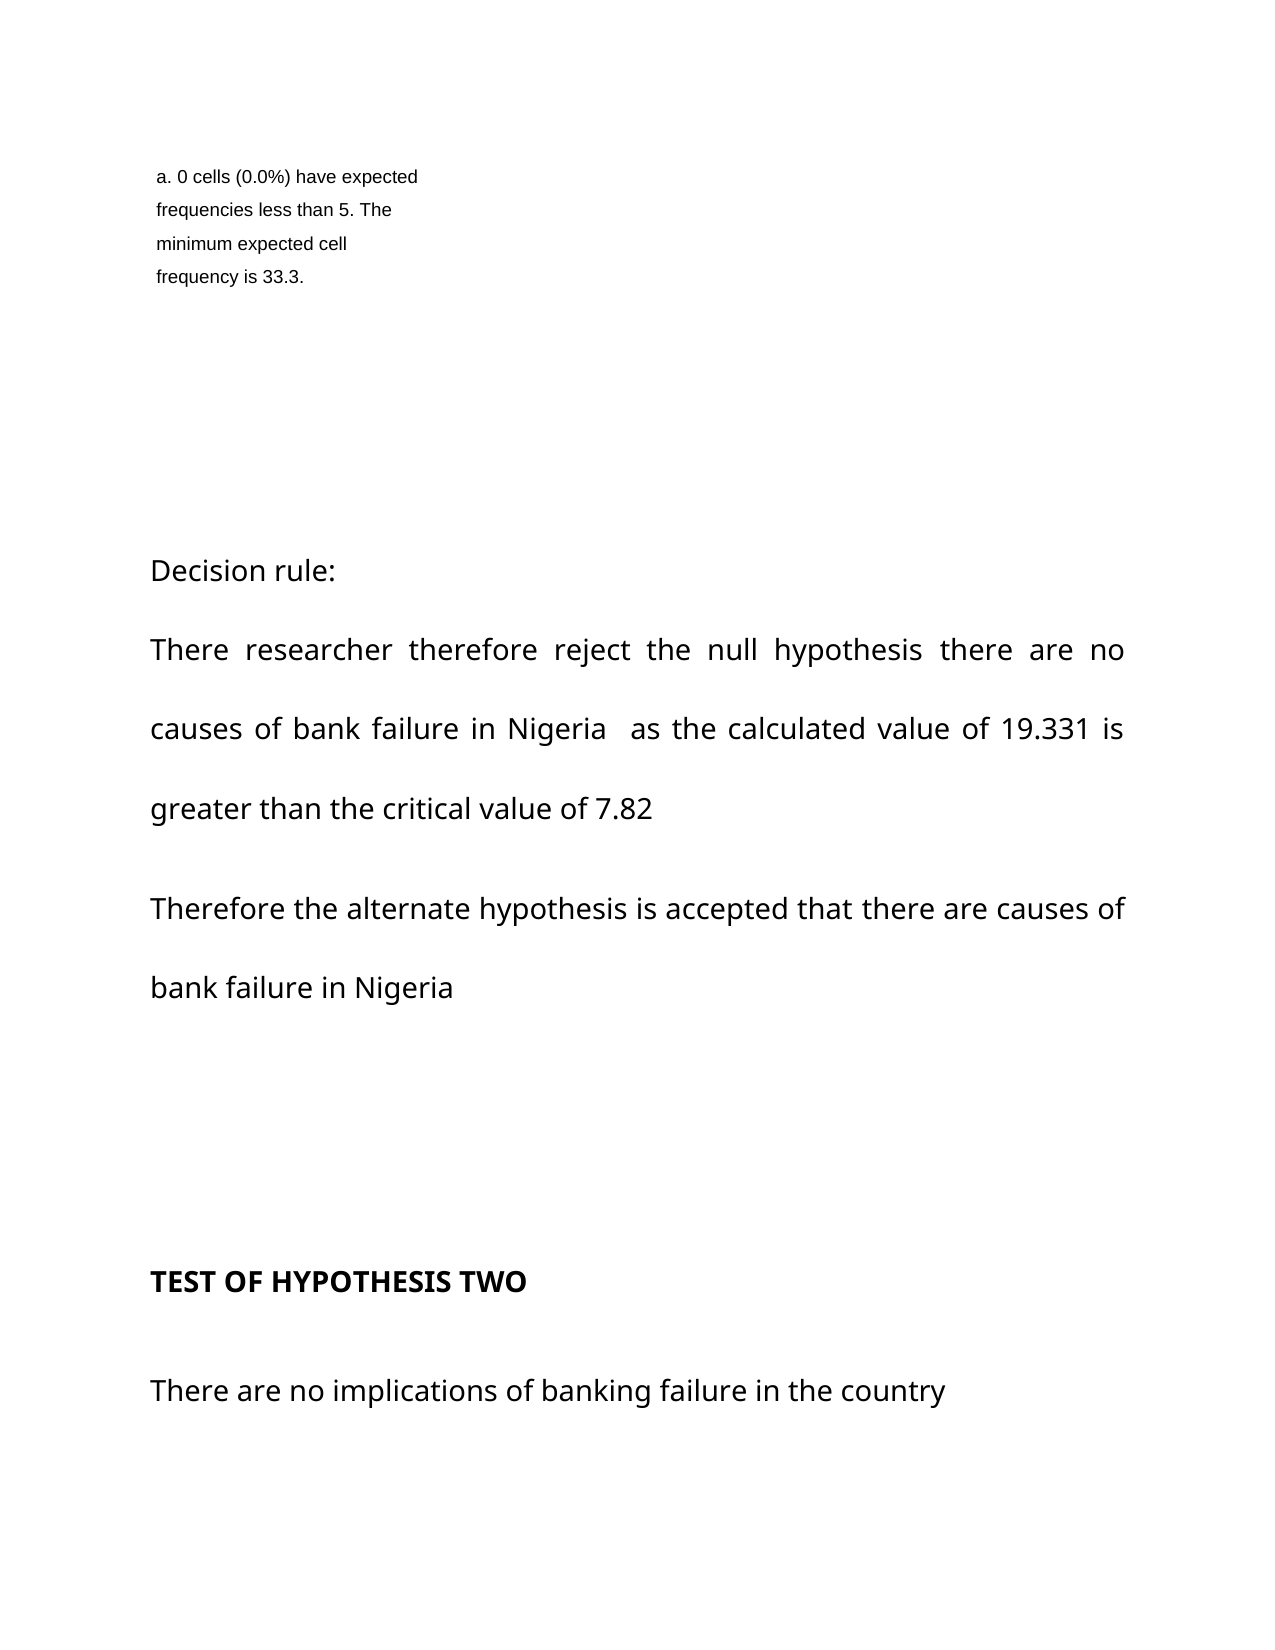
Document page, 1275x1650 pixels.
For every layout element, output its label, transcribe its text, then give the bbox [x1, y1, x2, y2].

text There researcher therefore reject the null hypothesis there are no causes of bank failure in Nigeria as the calculated value of 19.331 is greater than the critical value of 7.82 [150, 629, 1125, 828]
text TEST OF HYPOTHESIS TWO [216, 1261, 1125, 1301]
text There are no implications of banking failure in the country [150, 1370, 1125, 1410]
table_cell a. 0 cells (0.0%) have expected frequencies less than 5. The minimum expected cell frequency is 33.3. [150, 150, 433, 287]
text Decision rule: [150, 550, 1125, 589]
text Therefore the alternate hypothesis is accepted that there are causes of bank failure in Nigeria [150, 888, 1125, 1007]
